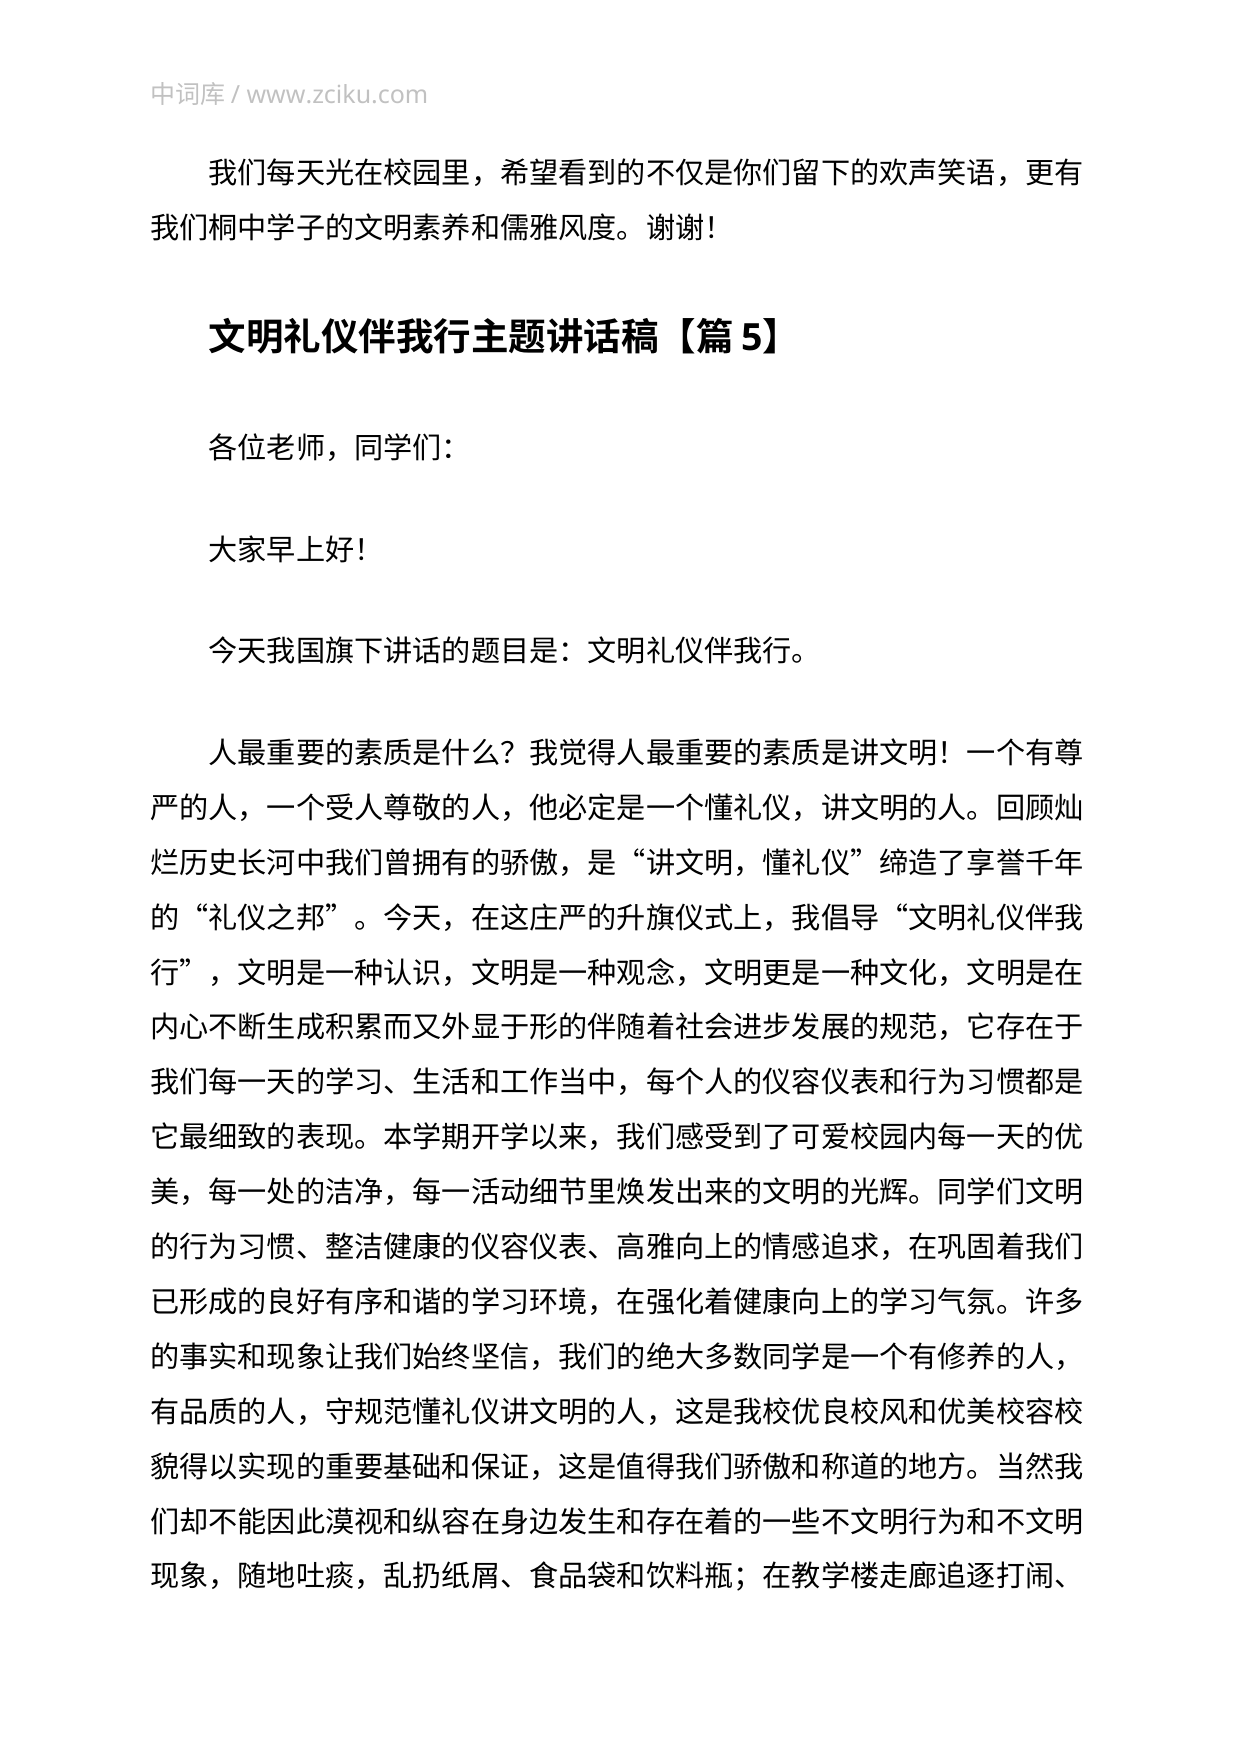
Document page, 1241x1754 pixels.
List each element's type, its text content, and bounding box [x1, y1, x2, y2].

text 我们每天光在校园里，希望看到的不仅是你们留下的欢声笑语，更有我们桐中学子的文明素养和儒雅风度。谢谢！ [150, 150, 1090, 247]
text 大家早上好！ [150, 526, 1090, 568]
text 今天我国旗下讲话的题目是：文明礼仪伴我行。 [150, 628, 1090, 670]
text 文明礼仪伴我行主题讲话稿【篇5】 [150, 307, 1090, 361]
text 各位老师，同学们： [150, 424, 1090, 467]
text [150, 729, 1090, 1595]
